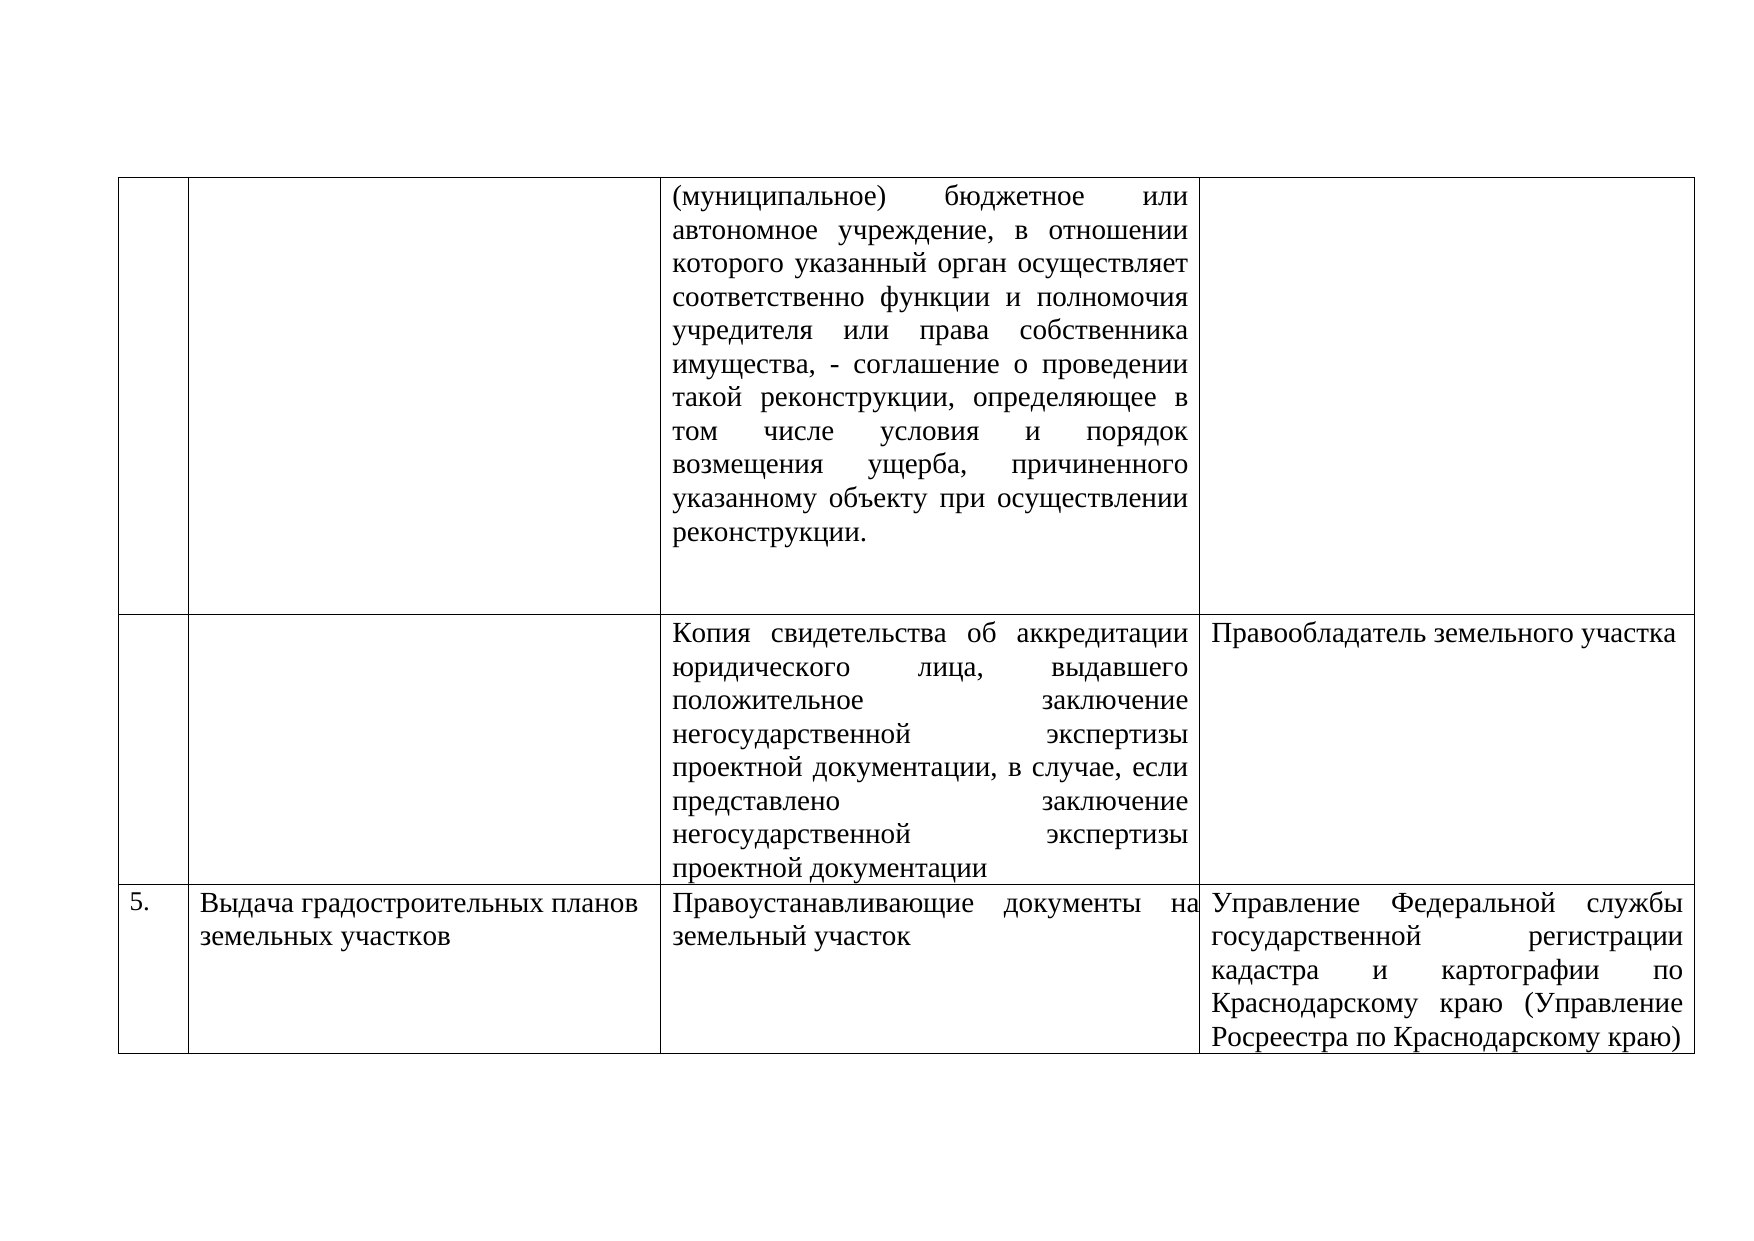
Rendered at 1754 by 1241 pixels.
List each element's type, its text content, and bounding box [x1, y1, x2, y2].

table_cell Управление Федеральной службы государственной регистрации кадастра и картографии по Краснодарскому краю (Управление Росреестра по Краснодарскому краю) [1200, 885, 1694, 1052]
table_cell Копия свидетельства об аккредитации юридического лица, выдавшего положительное заключение негосударственной экспертизы проектной документации, в случае, если представлено заключение негосударственной экспертизы проектной документации [661, 615, 1199, 884]
table_cell 5. [119, 885, 188, 1052]
table_cell [189, 615, 660, 884]
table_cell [661, 178, 1199, 614]
table_cell Правоустанавливающие документы на земельный участок [661, 885, 1199, 1052]
table_cell Правообладатель земельного участка [1200, 615, 1694, 884]
table_cell [119, 615, 188, 884]
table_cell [189, 885, 660, 1052]
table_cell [1200, 178, 1694, 614]
